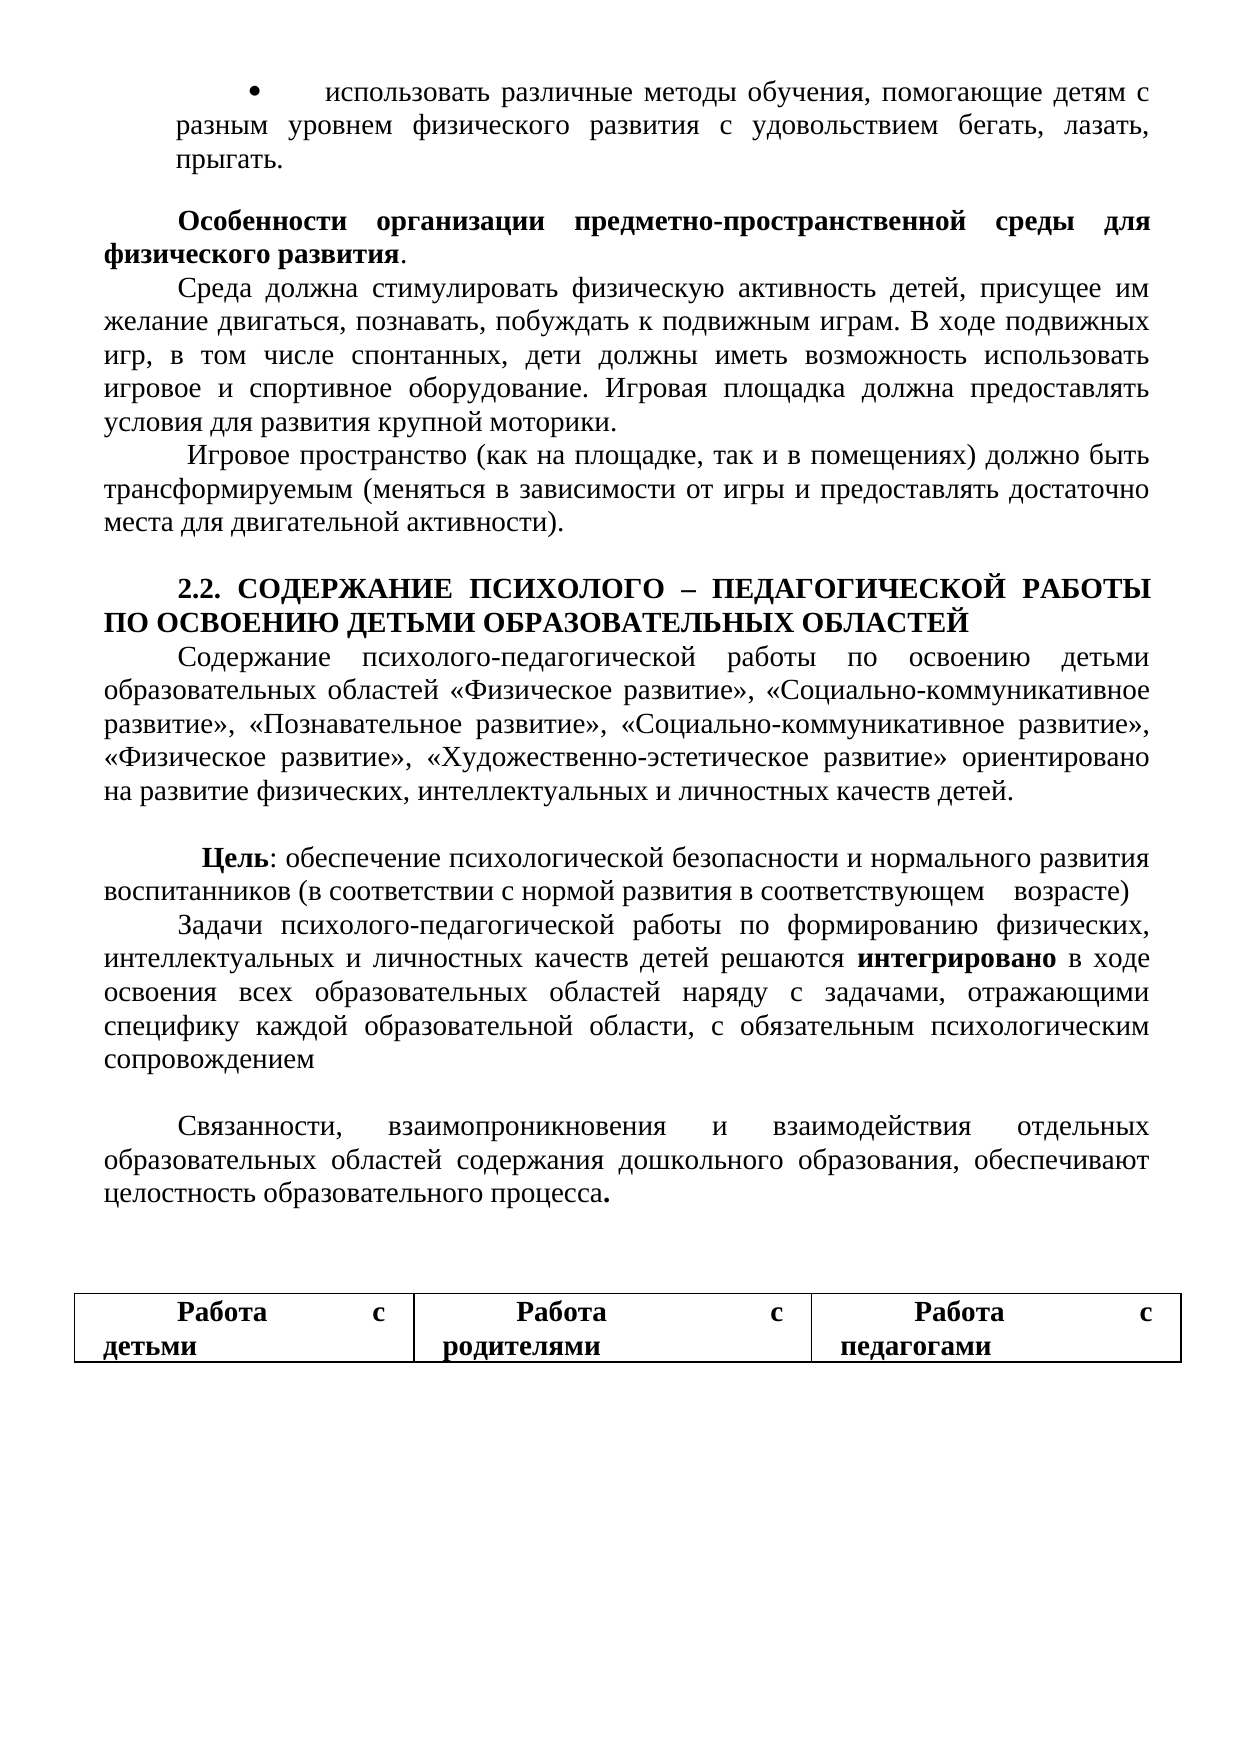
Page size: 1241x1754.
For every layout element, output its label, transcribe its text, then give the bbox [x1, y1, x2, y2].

table_header Работа с родителями [415, 1294, 811, 1361]
list использовать различные методы обучения, помогающие детям с разным уровнем физического развития с удовольствием бегать, лазать, прыгать. [176, 74, 1150, 174]
text Содержание психолого-педагогической работы по освоению детьми образовательных областей «Физическое развитие», «Социально-коммуникативное развитие», «Познавательное развитие», «Социально-коммуникативное развитие», «Физическое развитие», «Художественно-эстетическое развитие» ориентировано на развитие физических, интеллектуальных и личностных качеств детей. [103, 639, 1150, 806]
table_header Работа с детьми [75, 1294, 413, 1361]
table_header Работа с педагогами [812, 1294, 1180, 1361]
text Связанности, взаимопроникновения и взаимодействия отдельных образовательных областей содержания дошкольного образования, обеспечивают целостность образовательного процесса. [103, 1108, 1150, 1209]
text Задачи психолого-педагогической работы по формированию физических, интеллектуальных и личностных качеств детей решаются интегрировано в ходе освоения всех образовательных областей наряду с задачами, отражающими специфику каждой образовательной области, с обязательным психологическим сопровождением [103, 907, 1150, 1075]
text Среда должна стимулировать физическую активность детей, присущее им желание двигаться, познавать, побуждать к подвижным играм. В ходе подвижных игр, в том числе спонтанных, дети должны иметь возможность использовать игровое и спортивное оборудование. Игровая площадка должна предоставлять условия для развития крупной моторики. [103, 270, 1150, 437]
text Цель: обеспечение психологической безопасности и нормального развития воспитанников (в соответствии с нормой развития в соответствующем возрасте) [103, 840, 1150, 907]
text Игровое пространство (как на площадке, так и в помещениях) должно быть трансформируемым (меняться в зависимости от игры и предоставлять достаточно места для двигательной активности). [103, 437, 1150, 538]
text 2.2. СОДЕРЖАНИЕ ПСИХОЛОГО – ПЕДАГОГИЧЕСКОЙ РАБОТЫ ПО ОСВОЕНИЮ ДЕТЬМИ ОБРАЗОВАТЕЛЬНЫХ ОБЛАСТЕЙ [103, 572, 1152, 639]
text Особенности организации предметно-пространственной среды для физического развития. [103, 203, 1152, 270]
